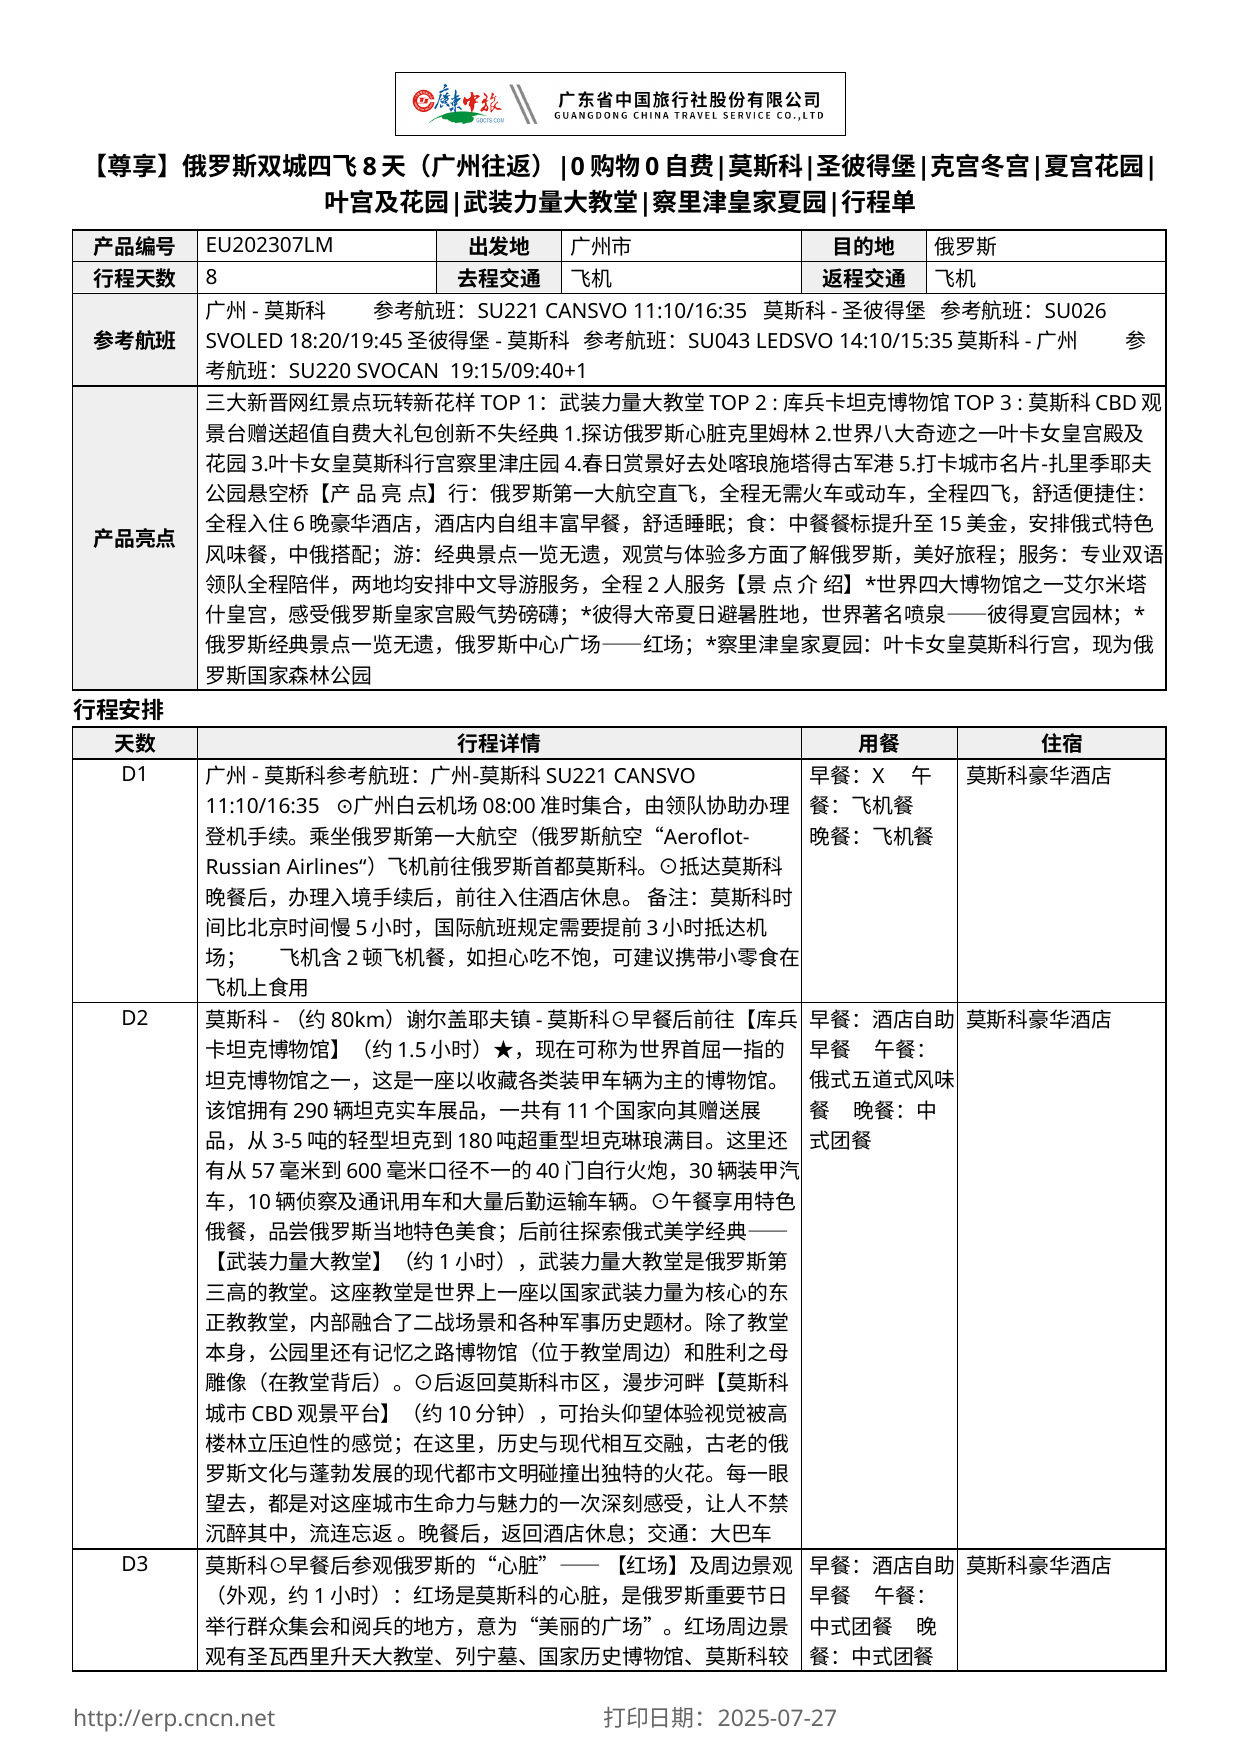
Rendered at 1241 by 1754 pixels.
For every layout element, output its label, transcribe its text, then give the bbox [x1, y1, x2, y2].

table_cell 莫斯科豪华酒店 [958, 760, 1165, 1002]
table_cell 三大新晋网红景点玩转新花样 [198, 387, 1165, 689]
table_header EU202307LM [198, 231, 436, 261]
table_cell D3 [73, 1550, 197, 1670]
table_header 产品编号 [73, 231, 197, 261]
table_cell 莫斯科豪华酒店 [958, 1550, 1165, 1670]
table_cell D1 [73, 760, 197, 1002]
table_cell 去程交通 [437, 262, 561, 292]
table_header 住宿 [958, 728, 1165, 758]
table_cell 返程交通 [802, 262, 926, 292]
table_header 行程详情 [198, 728, 801, 758]
table_header 用餐 [802, 728, 957, 758]
table_cell 飞机 [927, 262, 1165, 292]
table_cell 参考航班 [73, 294, 197, 385]
table_cell 莫斯科豪华酒店 [958, 1003, 1165, 1548]
table_cell 行程天数 [73, 262, 197, 292]
table_cell 广州 - 莫斯科 参考航班：SU221 CANSVO 11:10/16:35 [198, 294, 1165, 385]
table_cell 8 [198, 262, 436, 292]
table_cell 莫斯科 [198, 1550, 801, 1670]
table_header 出发地 [437, 231, 561, 261]
table_cell 飞机 [562, 262, 801, 292]
table_header 俄罗斯 [927, 231, 1165, 261]
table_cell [802, 1550, 957, 1670]
table_header 目的地 [802, 231, 926, 261]
table_cell 莫斯科 - （约80km）谢尔盖耶夫镇 - 莫斯科 [198, 1003, 801, 1548]
text 行程安排 [73, 692, 1167, 725]
table_header 广州市 [562, 231, 801, 261]
table_cell 早餐：X 午餐：飞机餐 晚餐：飞机餐 [802, 760, 957, 1002]
table_cell 早餐：酒店自助早餐 午餐：俄式五道式风味餐 晚餐：中式团餐 [802, 1003, 957, 1548]
table_header 天数 [73, 728, 197, 758]
table_cell 产品亮点 [73, 387, 197, 689]
picture [396, 73, 845, 135]
table_cell 广州 - 莫斯科 [198, 760, 801, 1002]
text 【尊享】俄罗斯双城四飞8天（广州往返）|0购物0自费|莫斯科|圣彼得堡|克宫冬宫|夏宫花园|叶宫及花园|武装力量大教堂|察里津皇家夏园|行程单 [73, 146, 1167, 218]
table_cell D2 [73, 1003, 197, 1548]
